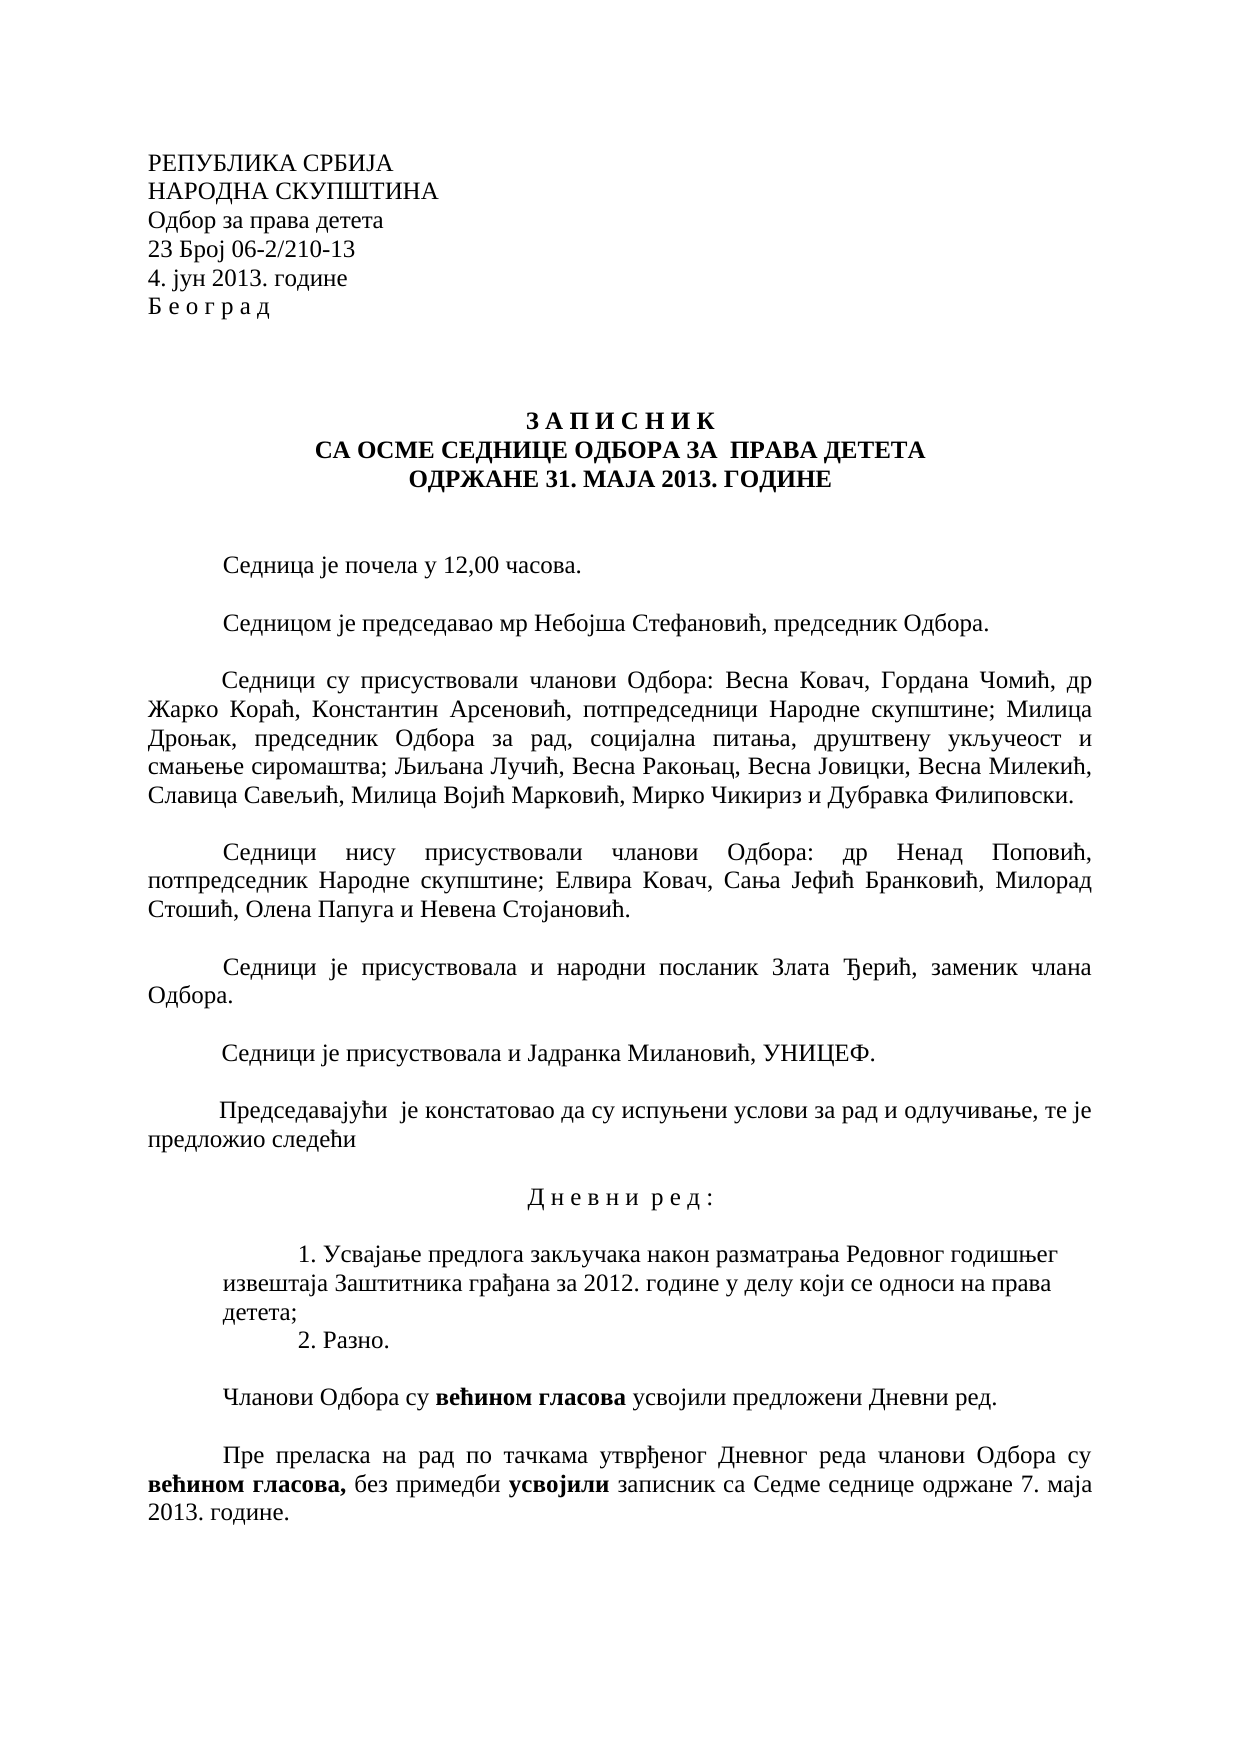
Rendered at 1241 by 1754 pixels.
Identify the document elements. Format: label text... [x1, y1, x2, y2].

text Пре преласка на рад по тачкама утврђеног Дневног реда чланови Одбора су већином гласова, без примедби усвојили записник са Седме седнице одржане 7. маја 2013. године. [148, 1440, 1093, 1526]
text 1. Усвајање предлога закључака након разматрања Редовног годишњег извештаја Заштитника грађана за 2012. године у делу који се односи на права детета; [223, 1239, 1093, 1326]
text Седници су присуствовали чланови Одбора: Весна Ковач, Гордана Чомић, др Жарко Кораћ, Константин Арсеновић, потпредседници Народне скупштине; Милица Дроњак, председник Одбора за рад, социјална питања, друштвену укључеост и смањење сиромаштва; Љиљана Лучић, Весна Ракоњац, Весна Јовицки, Весна Милекић, Славица Савељић, Милица Војић Марковић, Мирко Чикириз и Дубравка Филиповски. [148, 665, 1093, 809]
text 4. јун 2013. године [148, 263, 1093, 291]
text Б е о г р а д [148, 291, 1093, 320]
text Седницом је председавао мр Небојша Стефановић, председник Одбора. [148, 608, 1093, 636]
text НАРОДНА СКУПШТИНА [148, 176, 1093, 205]
text 23 Број 06-2/210-13 [148, 234, 1093, 263]
text Седници је присуствовала и Јадранка Милановић, УНИЦЕФ. [148, 1038, 1093, 1067]
text РЕПУБЛИКА СРБИЈА [148, 148, 1093, 176]
text 2. Разно. [223, 1326, 1093, 1354]
text Седница је почела у 12,00 часова. [148, 550, 1093, 579]
text Седници је присуствовала и народни посланик Злата Ђерић, заменик члана Одбора. [148, 952, 1093, 1009]
text З А П И С Н И К [148, 406, 1093, 435]
text СА ОСМЕ СЕДНИЦE ОДБОРА ЗА ПРАВА ДЕТЕТА [148, 435, 1093, 464]
text Чланови Одбора су већином гласова усвојили предложени Дневни ред. [148, 1382, 1093, 1411]
text Седници нису присуствовали чланови Одбора: др Ненад Поповић, потпредседник Народне скупштине; Елвира Ковач, Сања Јефић Бранковић, Милорад Стошић, Олена Папуга и Невена Стојановић. [148, 837, 1093, 923]
text ОДРЖАНЕ 31. МАЈА 2013. ГОДИНЕ [148, 464, 1093, 493]
text Председавајући је констатовао да су испуњени услови за рад и одлучивање, те је предложио следећи [148, 1096, 1093, 1153]
text Одбор за права детета [148, 205, 1093, 234]
text Д н е в н и р е д : [148, 1182, 1093, 1211]
